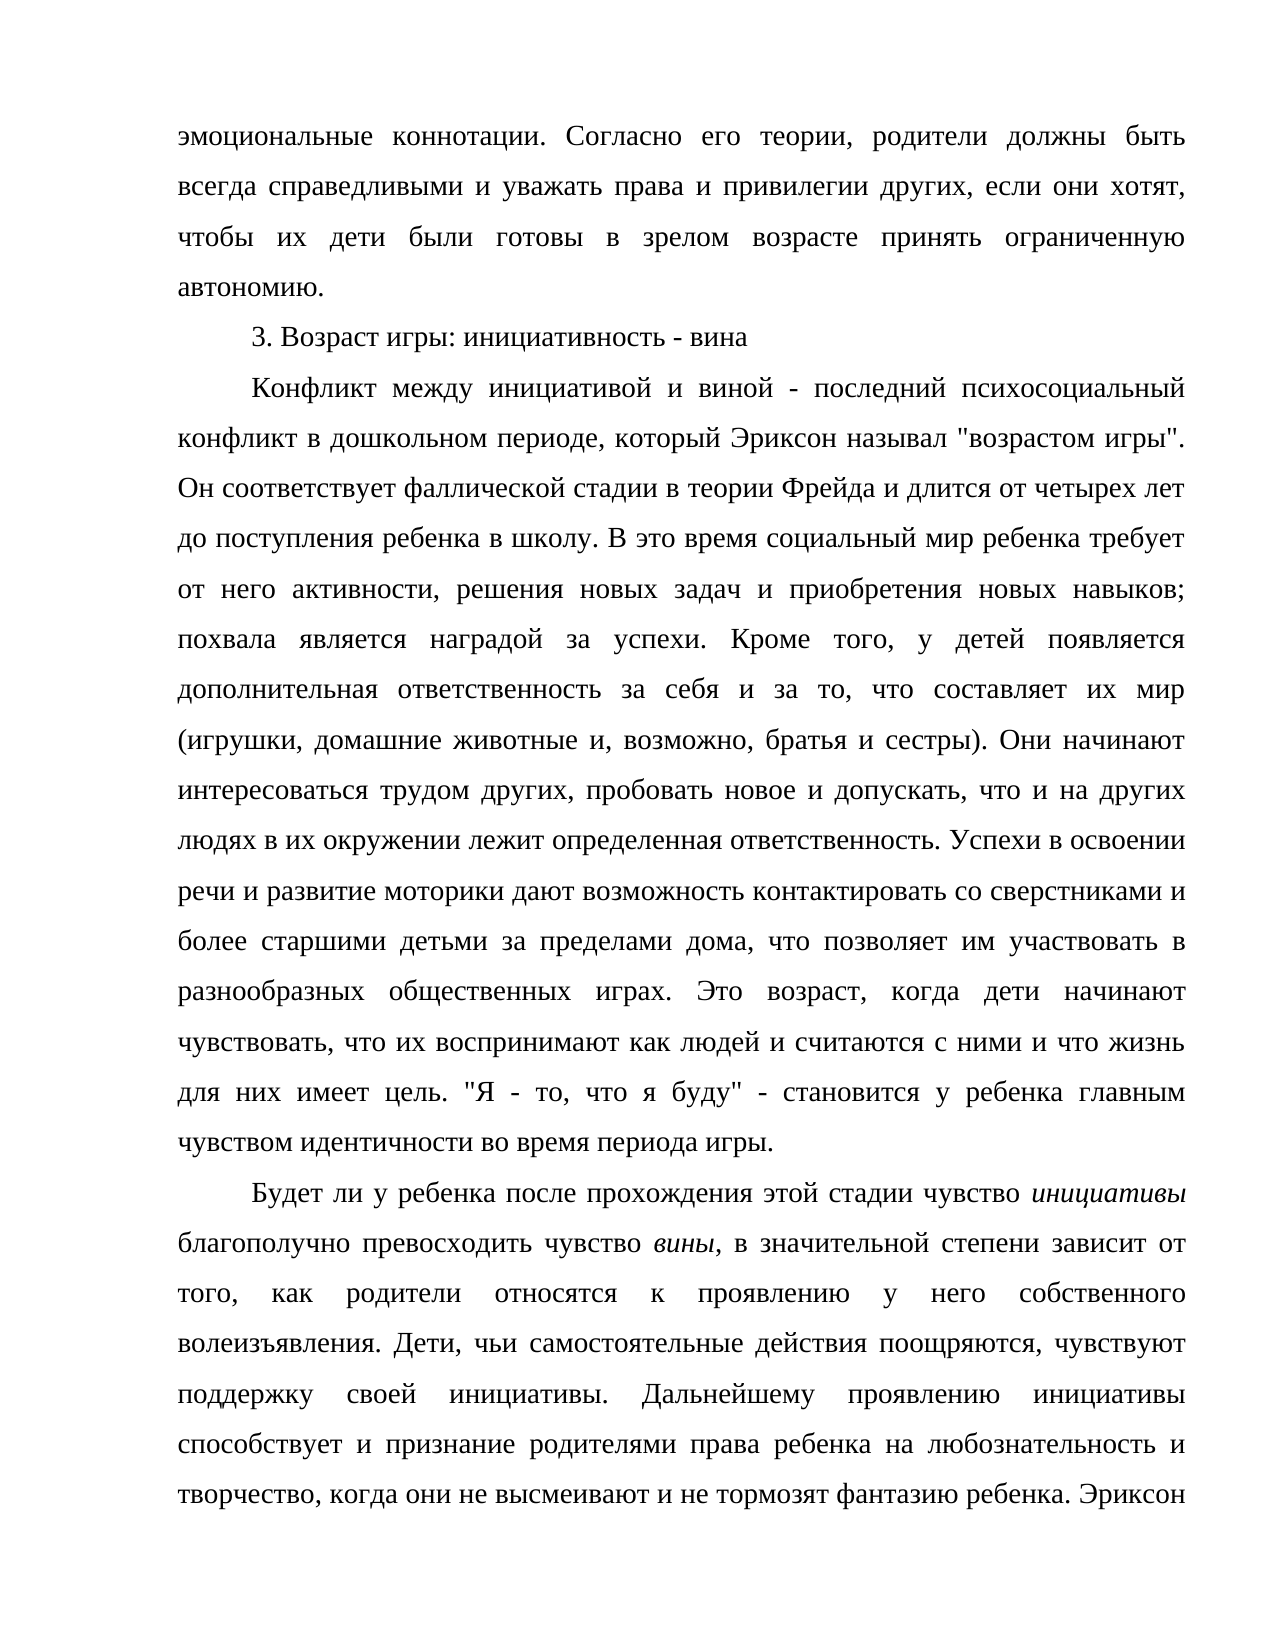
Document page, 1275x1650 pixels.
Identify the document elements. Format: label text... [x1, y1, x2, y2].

text 3. Возраст игры: инициативность - вина [177, 319, 1186, 353]
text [177, 1175, 1186, 1510]
text Конфликт между инициативой и виной - последний психосоциальный конфликт в дошкольном периоде, который Эриксон называл "возрастом игры". Он соответствует фаллической стадии в теории Фрейда и длится от четырех лет до поступления ребенка в школу. В это время социальный мир ребенка требует от него активности, решения новых задач и приобретения новых навыков; похвала является наградой за успехи. Кроме того, у детей появляется дополнительная ответственность за себя и за то, что составляет их мир (игрушки, домашние животные и, возможно, братья и сестры). Они начинают интересоваться трудом других, пробовать новое и допускать, что и на других людях в их окружении лежит определенная ответственность. Успехи в освоении речи и развитие моторики дают возможность контактировать со сверстниками и более старшими детьми за пределами дома, что позволяет им участвовать в разнообразных общественных играх. Это возраст, когда дети начинают чувствовать, что их воспринимают как людей и считаются с ними и что жизнь для них имеет цель. "Я - то, что я буду" - становится у ребенка главным чувством идентичности во время периода игры. [177, 370, 1186, 1158]
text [177, 118, 1186, 303]
